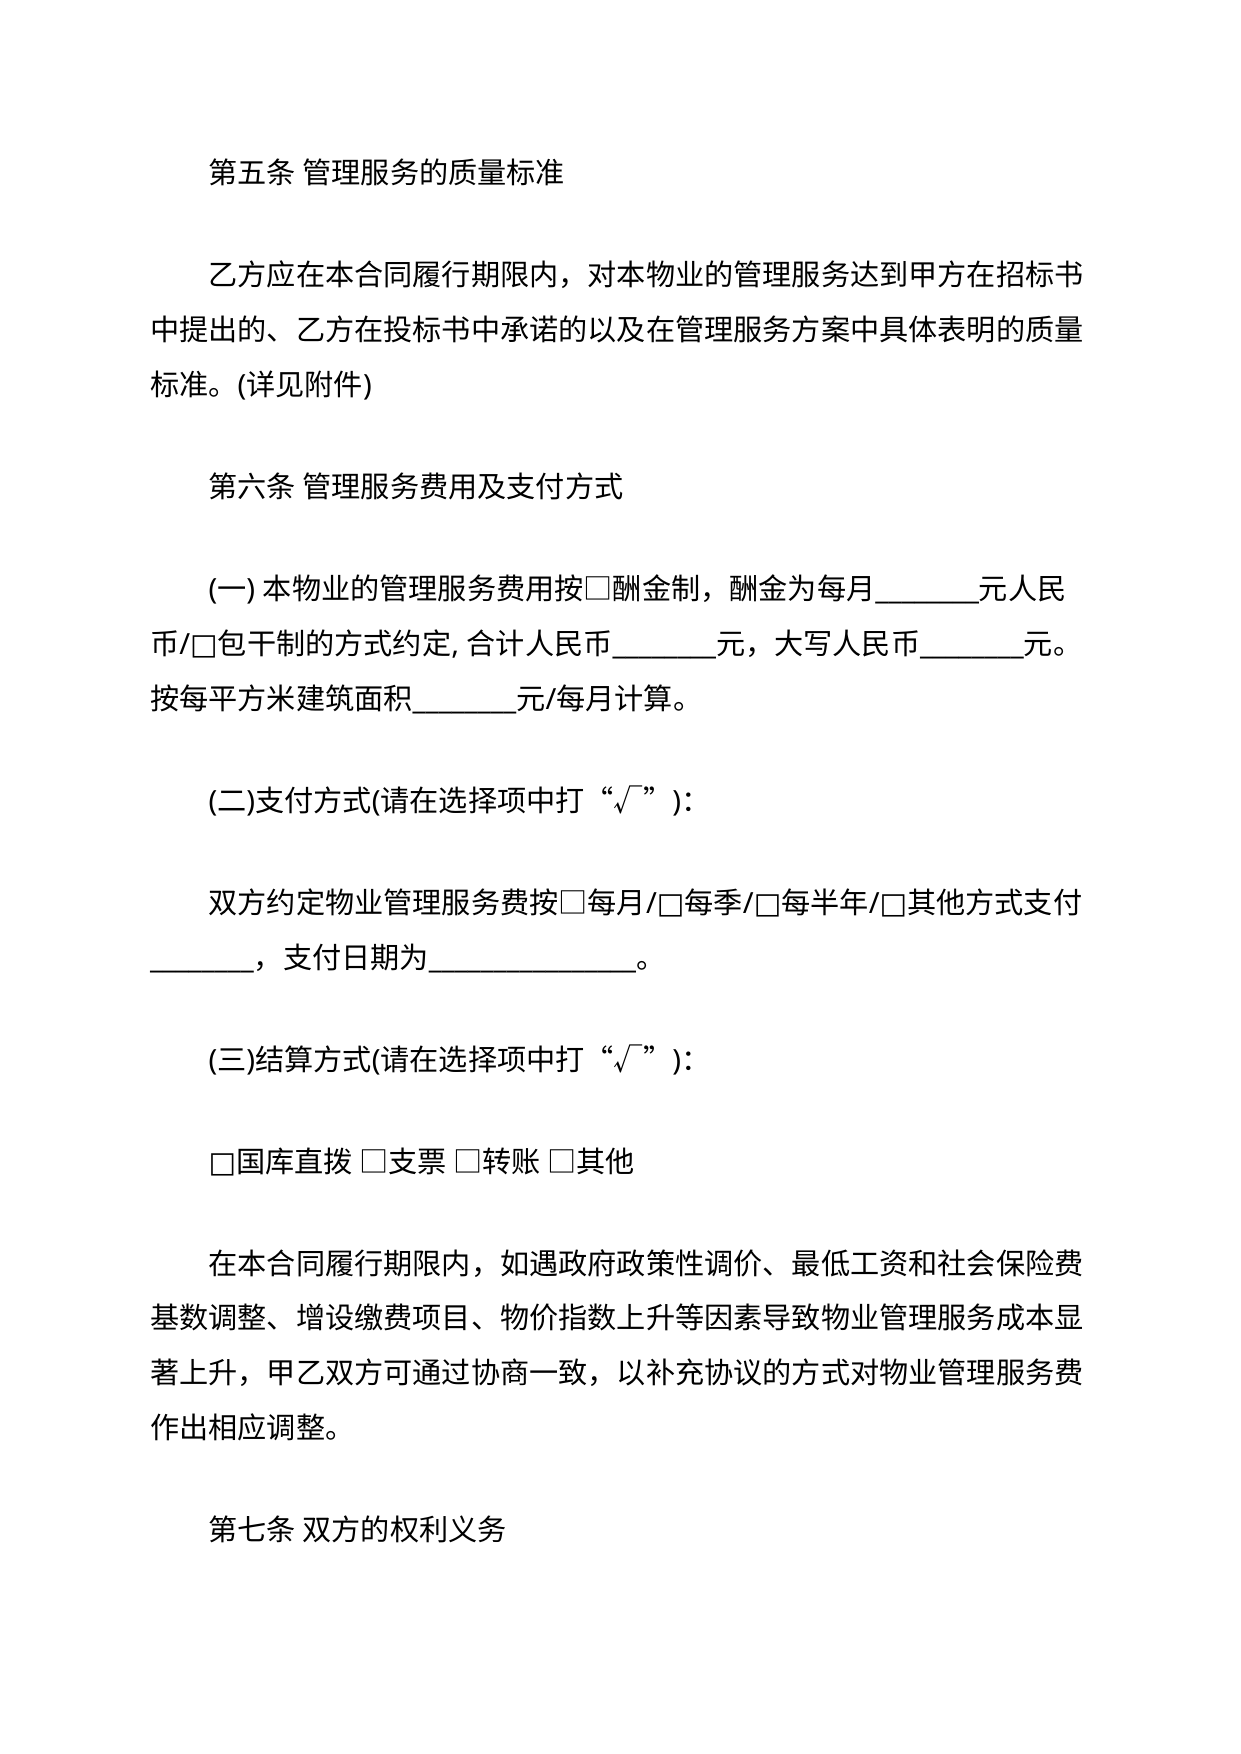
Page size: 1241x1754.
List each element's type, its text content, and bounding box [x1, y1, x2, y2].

text 在本合同履行期限内，如遇政府政策性调价、最低工资和社会保险费基数调整、增设缴费项目、物价指数上升等因素导致物业管理服务成本显著上升，甲乙双方可通过协商一致，以补充协议的方式对物业管理服务费作出相应调整。 [150, 1240, 1090, 1447]
text 第六条 管理服务费用及支付方式 [150, 463, 1090, 506]
text □国库直拨 □支票 □转账 □其他 [150, 1138, 1090, 1181]
text 乙方应在本合同履行期限内，对本物业的管理服务达到甲方在招标书中提出的、乙方在投标书中承诺的以及在管理服务方案中具体表明的质量标准。(详见附件) [150, 252, 1090, 404]
text 第七条 双方的权利义务 [150, 1507, 1090, 1549]
text (三)结算方式(请在选择项中打“√”)： [150, 1036, 1090, 1079]
text 双方约定物业管理服务费按□每月/□每季/□每半年/□其他方式支付________，支付日期为________________。 [150, 879, 1090, 977]
text (一) 本物业的管理服务费用按□酬金制，酬金为每月________元人民币/□包干制的方式约定, 合计人民币________元，大写人民币________元。按每平方米建筑面积________元/每月计算。 [150, 565, 1090, 718]
text (二)支付方式(请在选择项中打“√”)： [150, 777, 1090, 820]
text 第五条 管理服务的质量标准 [150, 150, 1090, 192]
